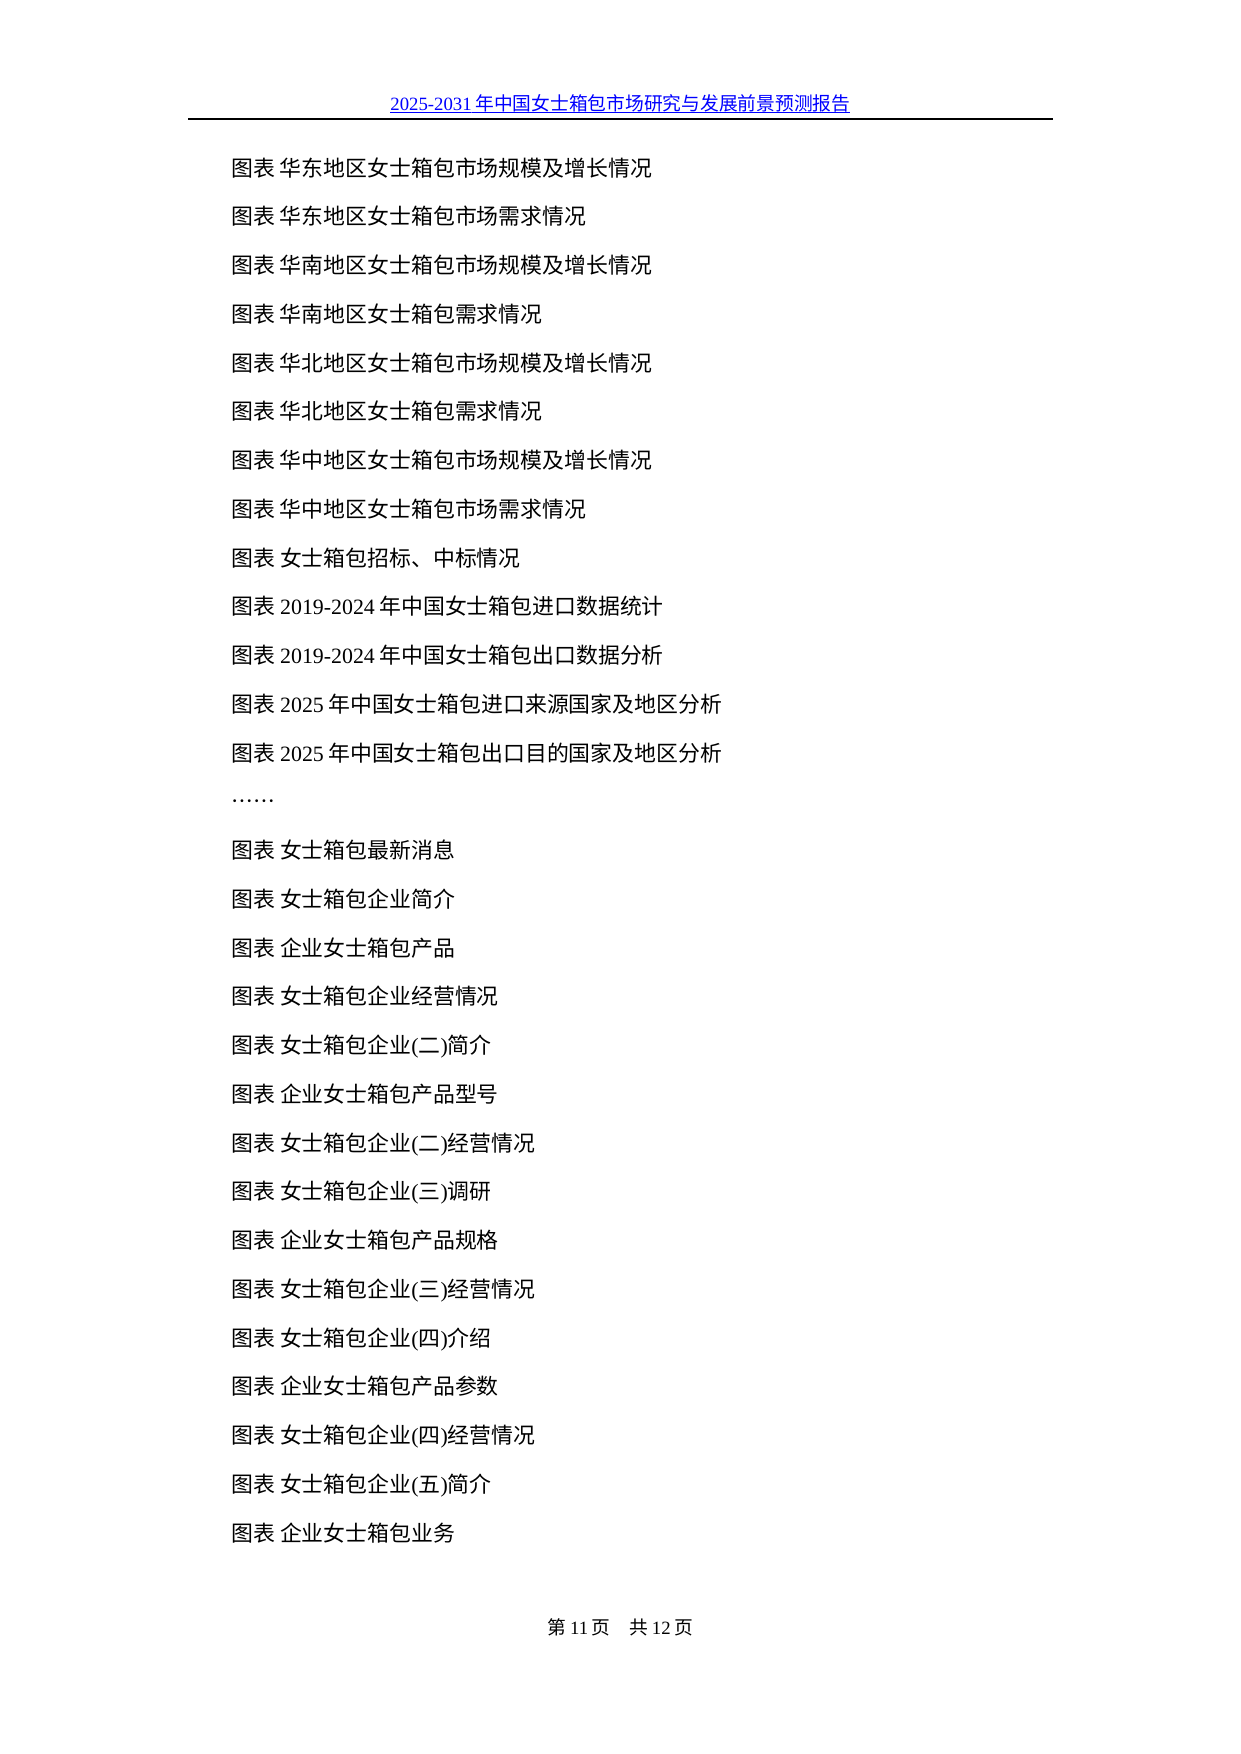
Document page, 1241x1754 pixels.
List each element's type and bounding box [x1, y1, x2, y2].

text [187, 150, 1053, 1548]
